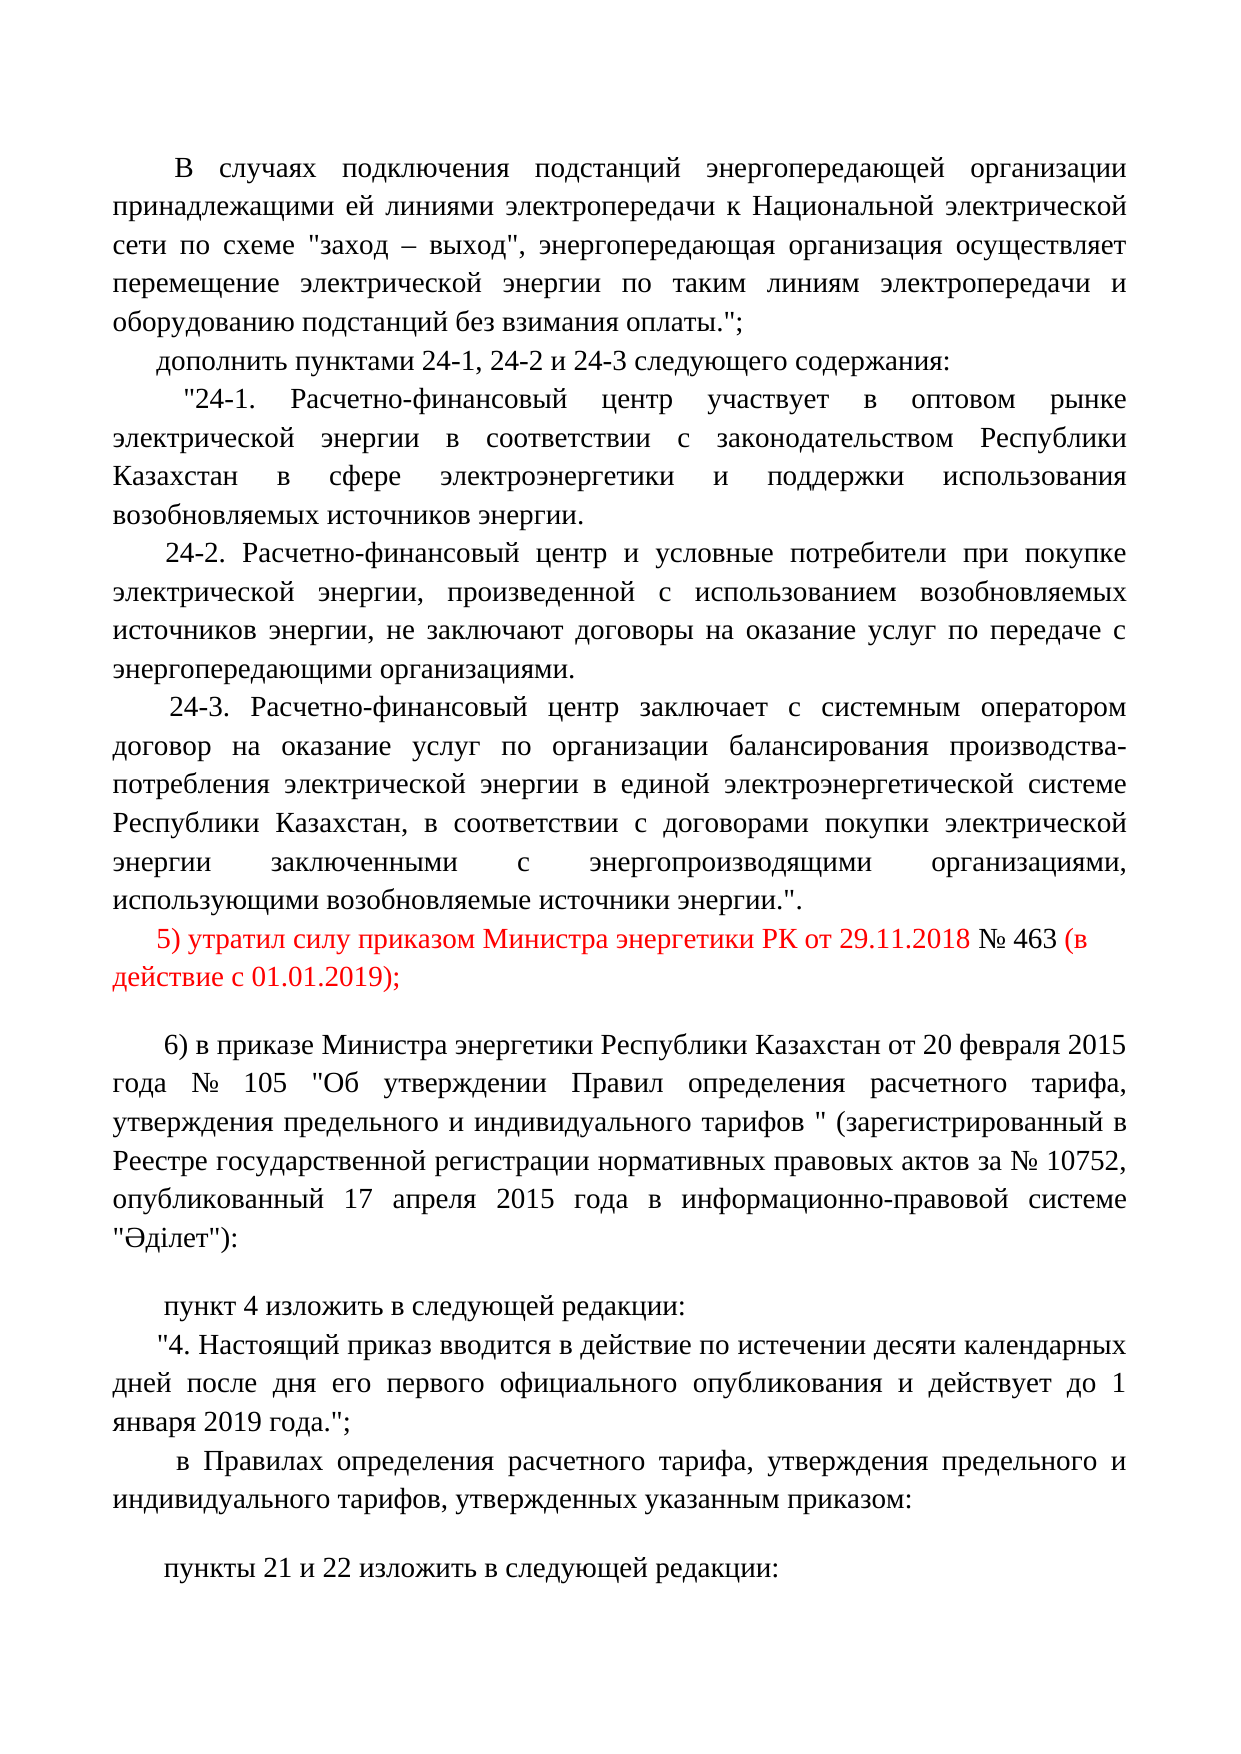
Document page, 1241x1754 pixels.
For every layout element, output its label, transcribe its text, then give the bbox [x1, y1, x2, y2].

text пункт 4 изложить в следующей редакции: [112, 1288, 1128, 1322]
text "4. Настоящий приказ вводится в действие по истечении десяти календарных дней после дня его первого официального опубликования и действует до 1 января 2019 года."; [112, 1327, 1128, 1438]
text пункты 21 и 22 изложить в следующей редакции: [112, 1550, 1128, 1583]
text в Правилах определения расчетного тарифа, утверждения предельного и индивидуального тарифов, утвержденных указанным приказом: [112, 1443, 1128, 1515]
text 6) в приказе Министра энергетики Республики Казахстан от 20 февраля 2015 года № 105 "Об утверждении Правил определения расчетного тарифа, утверждения предельного и индивидуального тарифов " (зарегистрированный в Реестре государственной регистрации нормативных правовых актов за № 10752, опубликованный 17 апреля 2015 года в информационно-правовой системе "Әділет"): [112, 1027, 1128, 1253]
text "24-1. Расчетно-финансовый центр участвует в оптовом рынке электрической энергии в соответствии с законодательством Республики Казахстан в сфере электроэнергетики и поддержки использования возобновляемых источников энергии. [112, 381, 1128, 530]
text 24-3. Расчетно-финансовый центр заключает с системным оператором договор на оказание услуг по организации балансирования производства-потребления электрической энергии в единой электроэнергетической системе Республики Казахстан, в соответствии с договорами покупки электрической энергии заключенными с энергопроизводящими организациями, использующими возобновляемые источники энергии.". [112, 689, 1128, 916]
text В случаях подключения подстанций энергопередающей организации принадлежащими ей линиями электропередачи к Национальной электрической сети по схеме "заход – выход", энергопередающая организация осуществляет перемещение электрической энергии по таким линиям электропередачи и оборудованию подстанций без взимания оплаты."; [112, 150, 1128, 338]
text дополнить пунктами 24-1, 24-2 и 24-3 следующего содержания: [112, 343, 1128, 376]
text 24-2. Расчетно-финансовый центр и условные потребители при покупке электрической энергии, произведенной с использованием возобновляемых источников энергии, не заключают договоры на оказание услуг по передаче с энергопередающими организациями. [112, 535, 1128, 684]
text 5) утратил силу приказом Министра энергетики РК от 29.11.2018 № 463 (в действие с 01.01.2019); [112, 921, 1128, 1023]
